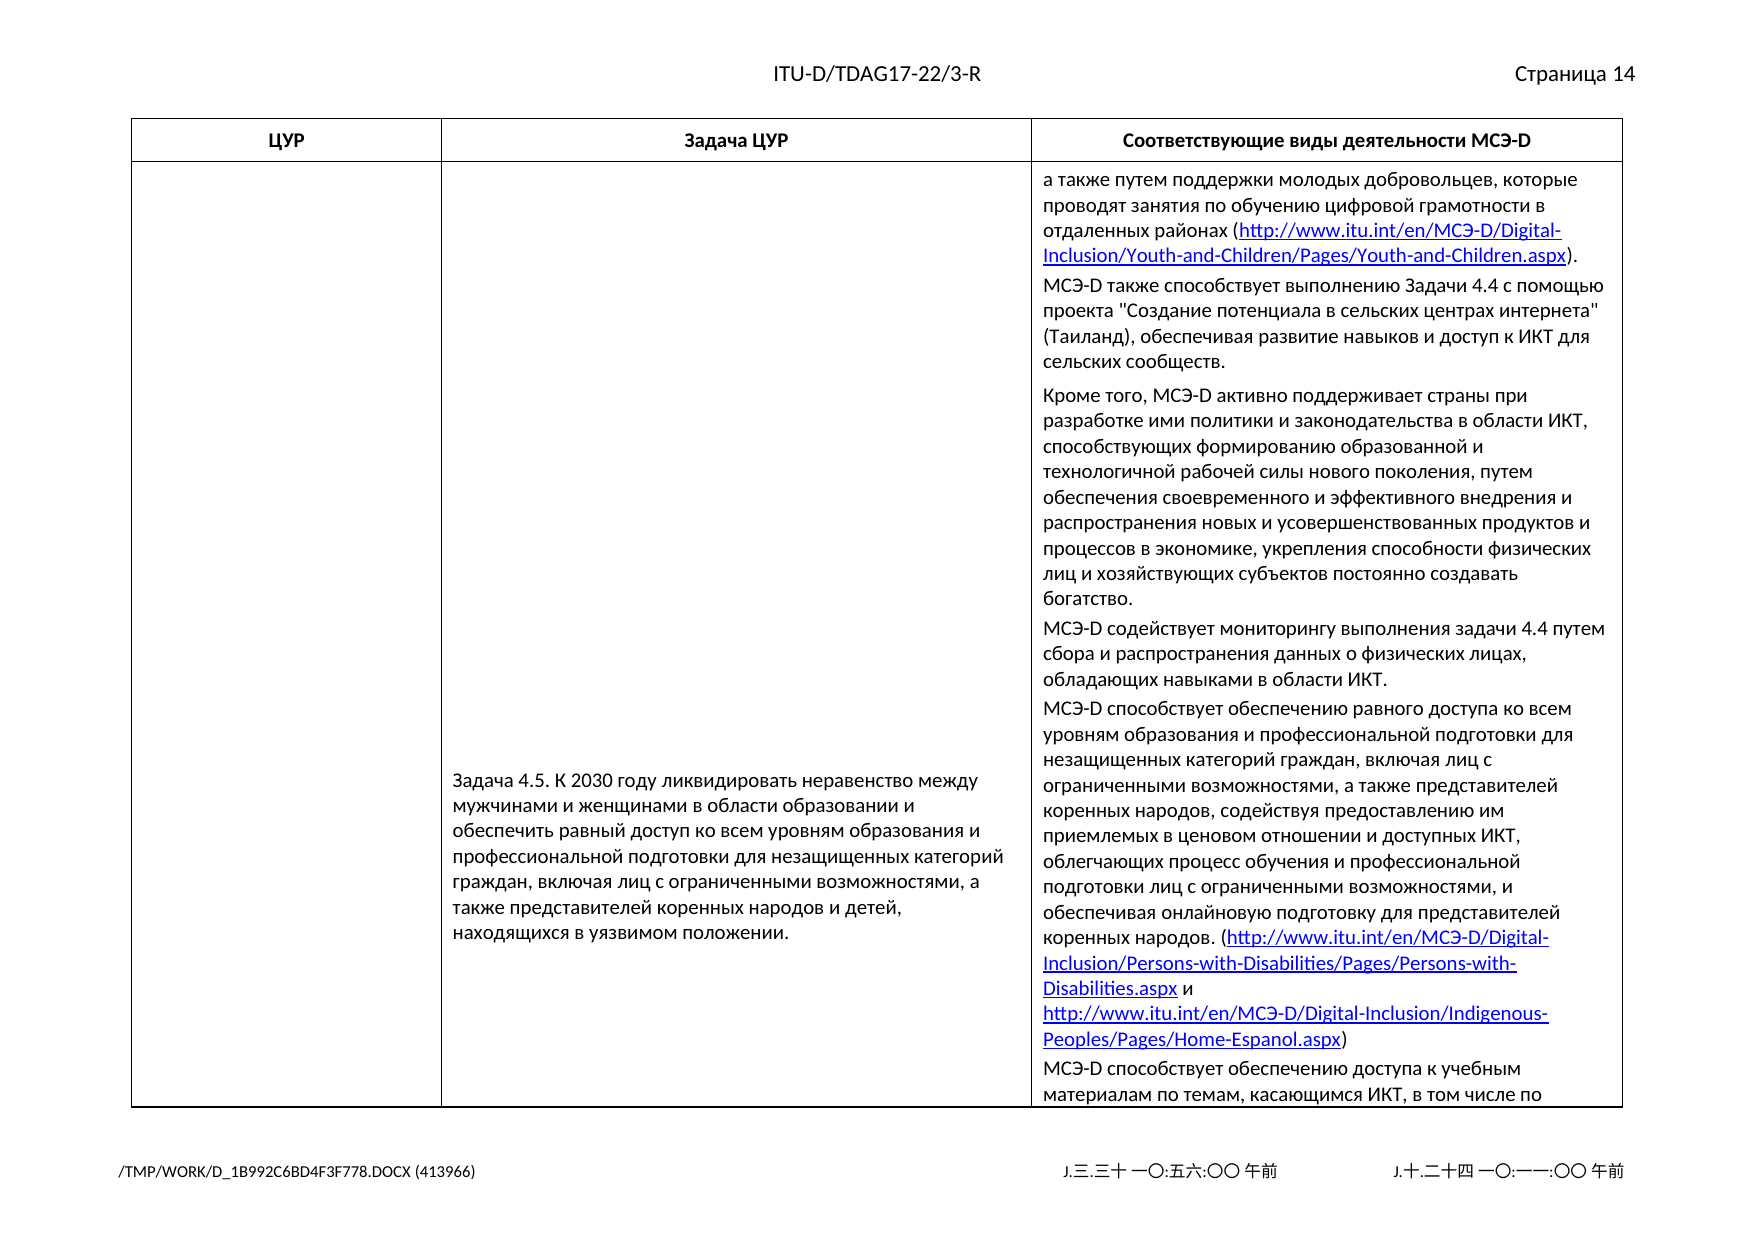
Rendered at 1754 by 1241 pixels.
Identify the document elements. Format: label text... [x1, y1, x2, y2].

table_cell [132, 378, 441, 1106]
table_header Задача ЦУР [442, 119, 1031, 161]
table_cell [1032, 162, 1622, 378]
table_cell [1032, 378, 1622, 1106]
table_header Соответствующие виды деятельности МСЭ-D [1032, 119, 1622, 161]
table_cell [442, 378, 1031, 1106]
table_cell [442, 162, 1031, 378]
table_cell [132, 162, 441, 378]
table_header ЦУР [132, 119, 441, 161]
